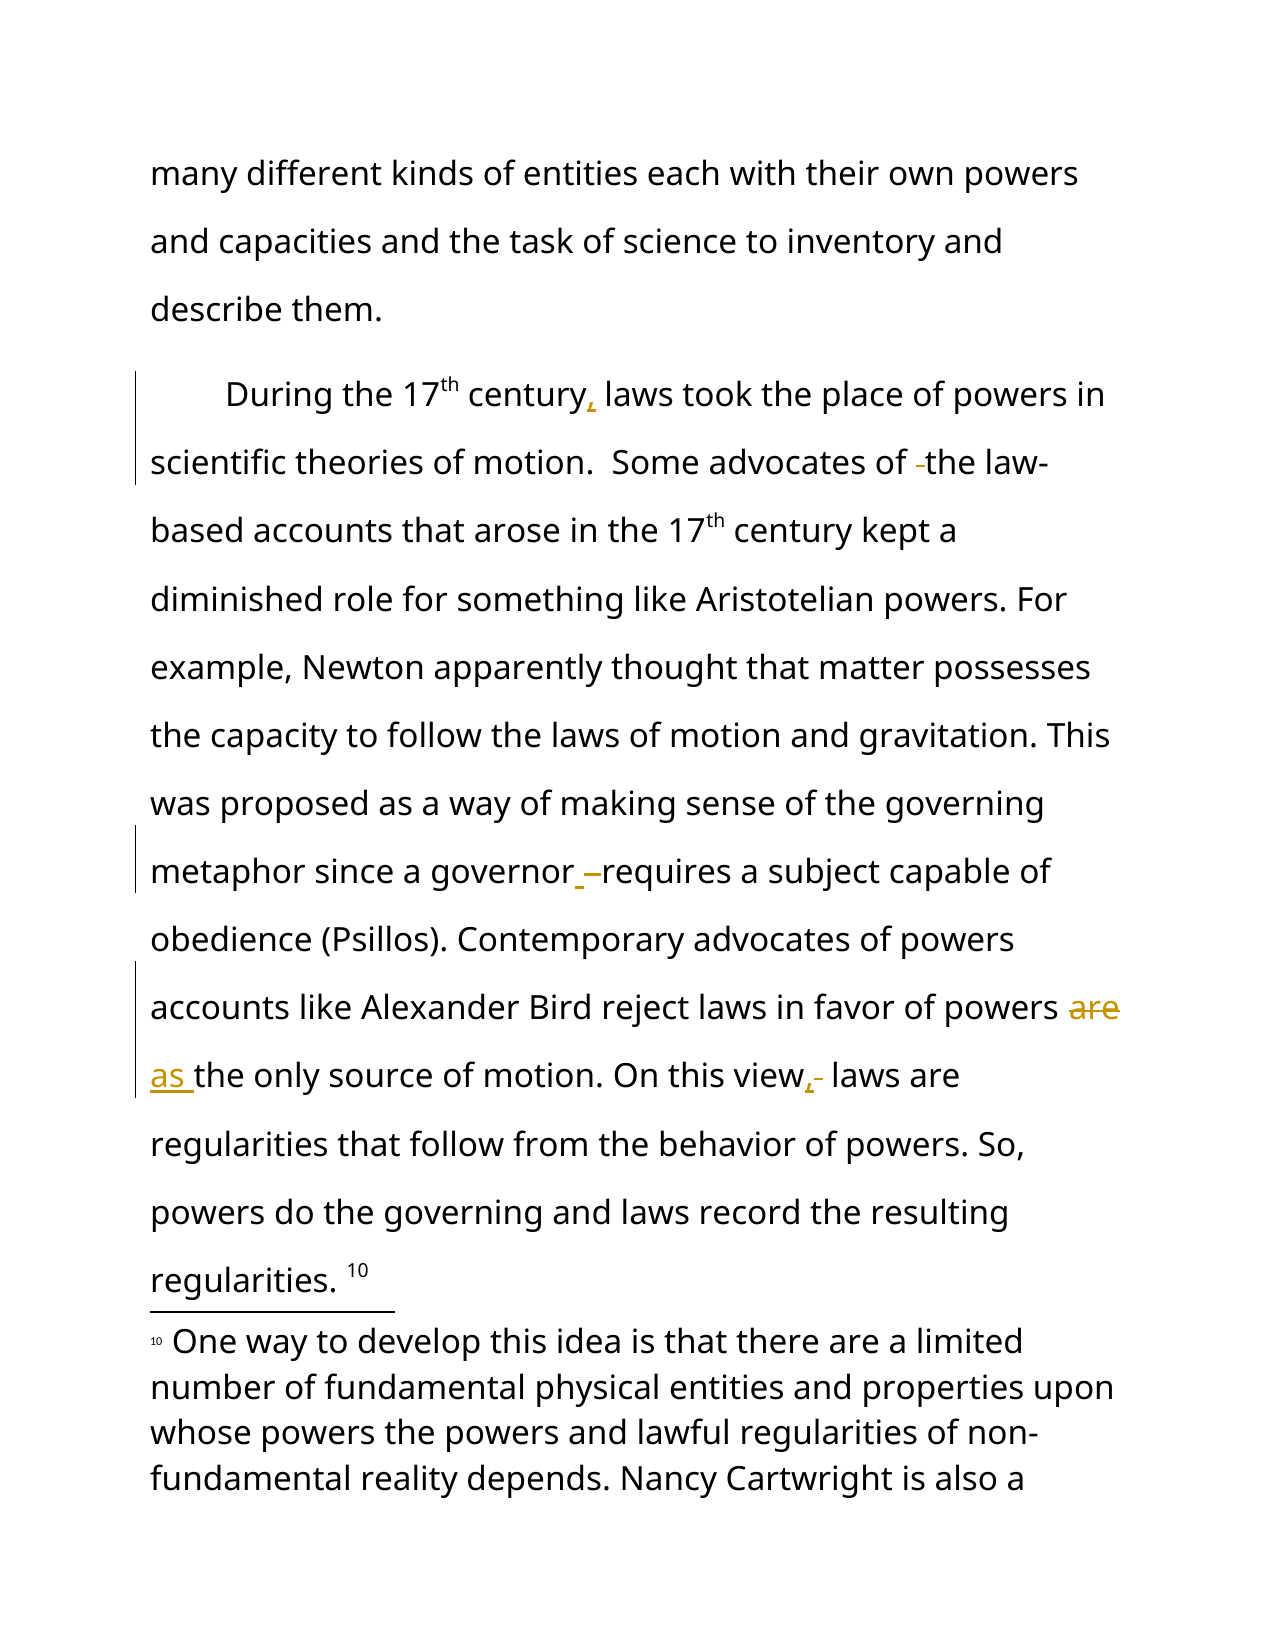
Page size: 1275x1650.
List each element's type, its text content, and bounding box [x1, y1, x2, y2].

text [150, 150, 1125, 332]
text During the 17th century laws took the place of powers in scientific theories of motion. Some advocates of the law-based accounts that arose in the 17th century kept a diminished role for something like Aristotelian powers. For example, Newton apparently thought that matter possesses the capacity to follow the laws of motion and gravitation. This was proposed as a way of making sense of the governing metaphor since a governorrequires a subject capable of obedience (Psillos). Contemporary advocates of powers accounts like Alexander Bird reject laws in favor of powers the only source of motion. On this view laws are regularities that follow from the behavior of powers. So, powers do the governing and laws record the resulting regularities. [150, 371, 1125, 1302]
